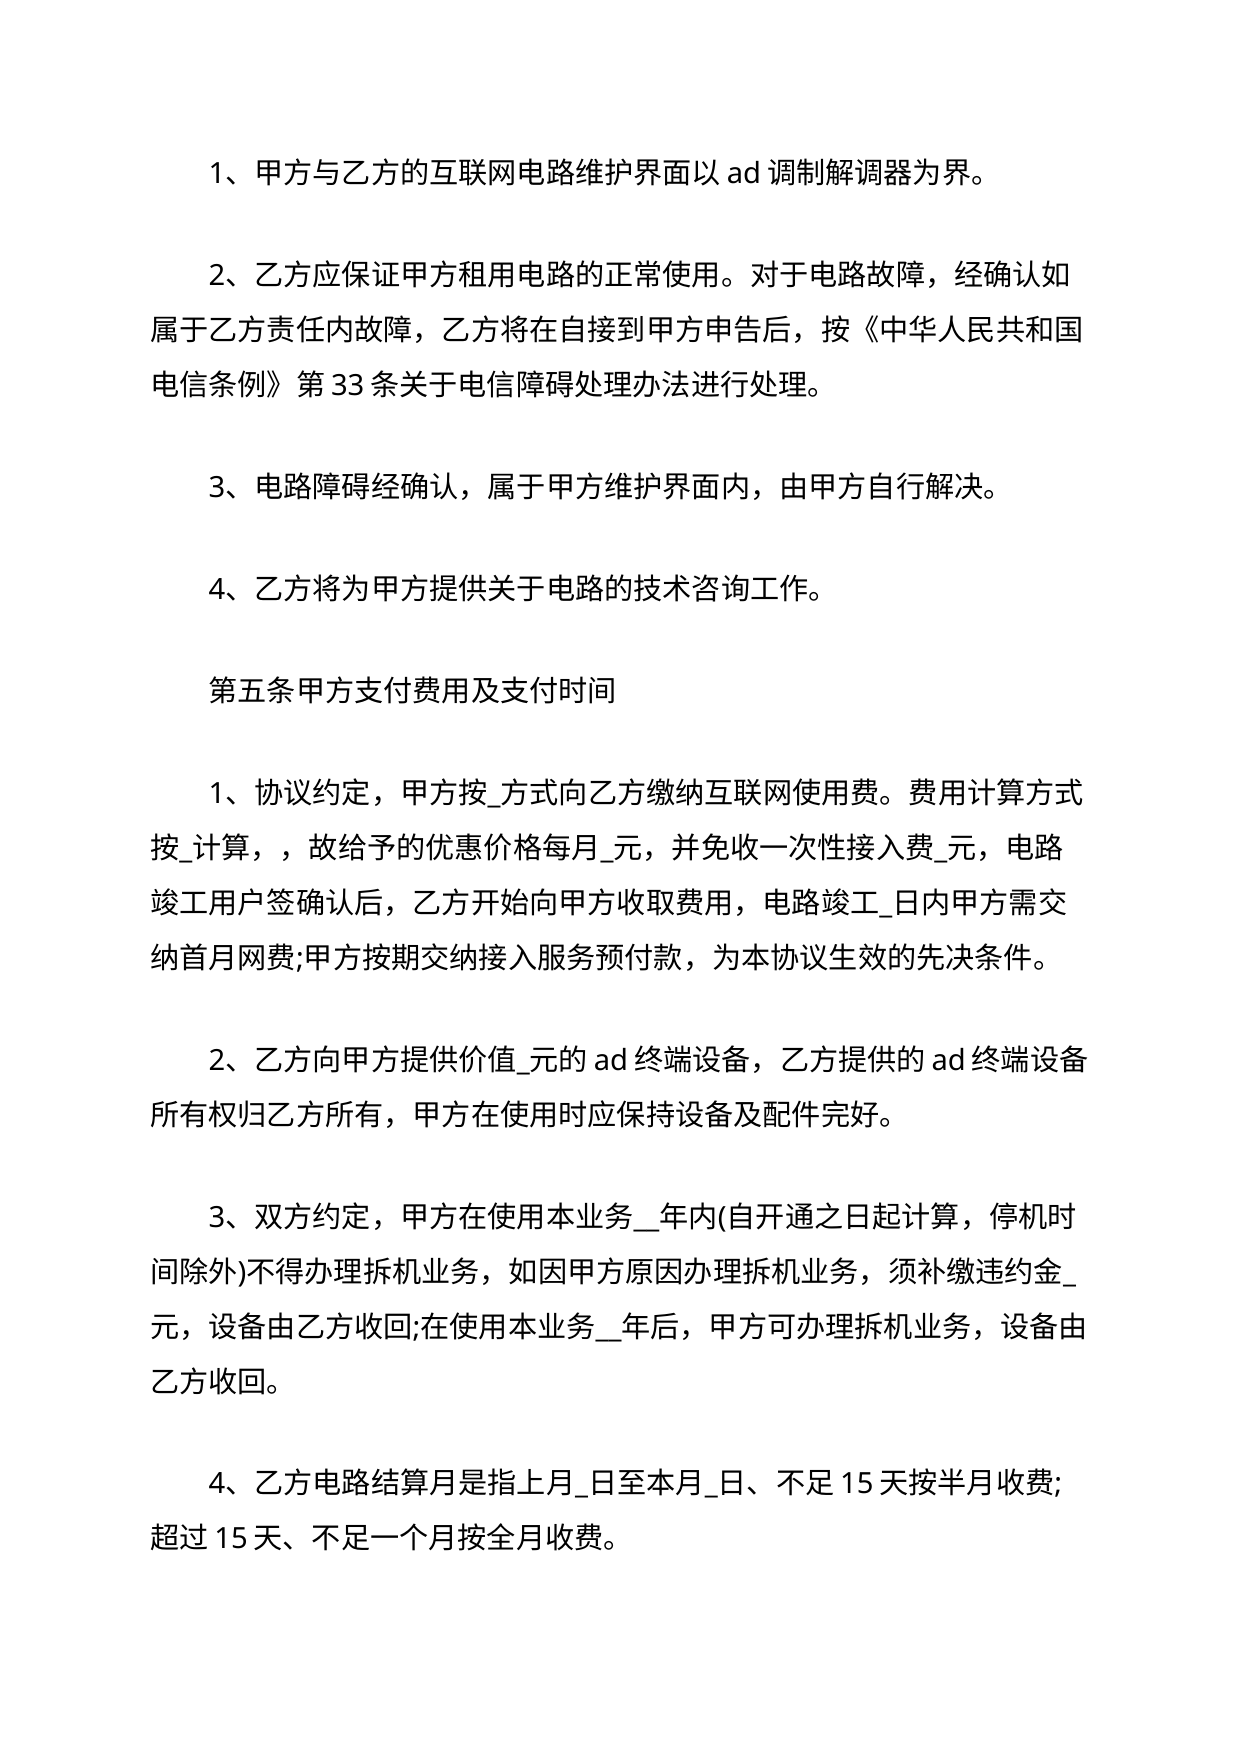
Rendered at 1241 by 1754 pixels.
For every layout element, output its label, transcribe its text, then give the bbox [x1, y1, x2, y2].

text 4、乙方将为甲方提供关于电路的技术咨询工作。 [150, 566, 1090, 608]
text 3、双方约定，甲方在使用本业务__年内(自开通之日起计算，停机时间除外)不得办理拆机业务，如因甲方原因办理拆机业务，须补缴违约金_元，设备由乙方收回;在使用本业务__年后，甲方可办理拆机业务，设备由乙方收回。 [150, 1193, 1090, 1401]
text 第五条甲方支付费用及支付时间 [150, 668, 1090, 710]
text 4、乙方电路结算月是指上月_日至本月_日、不足15天按半月收费;超过15天、不足一个月按全月收费。 [150, 1460, 1090, 1557]
text 1、协议约定，甲方按_方式向乙方缴纳互联网使用费。费用计算方式按_计算，，故给予的优惠价格每月_元，并免收一次性接入费_元，电路竣工用户签确认后，乙方开始向甲方收取费用，电路竣工_日内甲方需交纳首月网费;甲方按期交纳接入服务预付款，为本协议生效的先决条件。 [150, 769, 1090, 977]
text 2、乙方应保证甲方租用电路的正常使用。对于电路故障，经确认如属于乙方责任内故障，乙方将在自接到甲方申告后，按《中华人民共和国电信条例》第33条关于电信障碍处理办法进行处理。 [150, 252, 1090, 404]
text 3、电路障碍经确认，属于甲方维护界面内，由甲方自行解决。 [150, 464, 1090, 506]
text 2、乙方向甲方提供价值_元的ad终端设备，乙方提供的ad终端设备所有权归乙方所有，甲方在使用时应保持设备及配件完好。 [150, 1037, 1090, 1134]
text 1、甲方与乙方的互联网电路维护界面以ad调制解调器为界。 [150, 150, 1090, 192]
